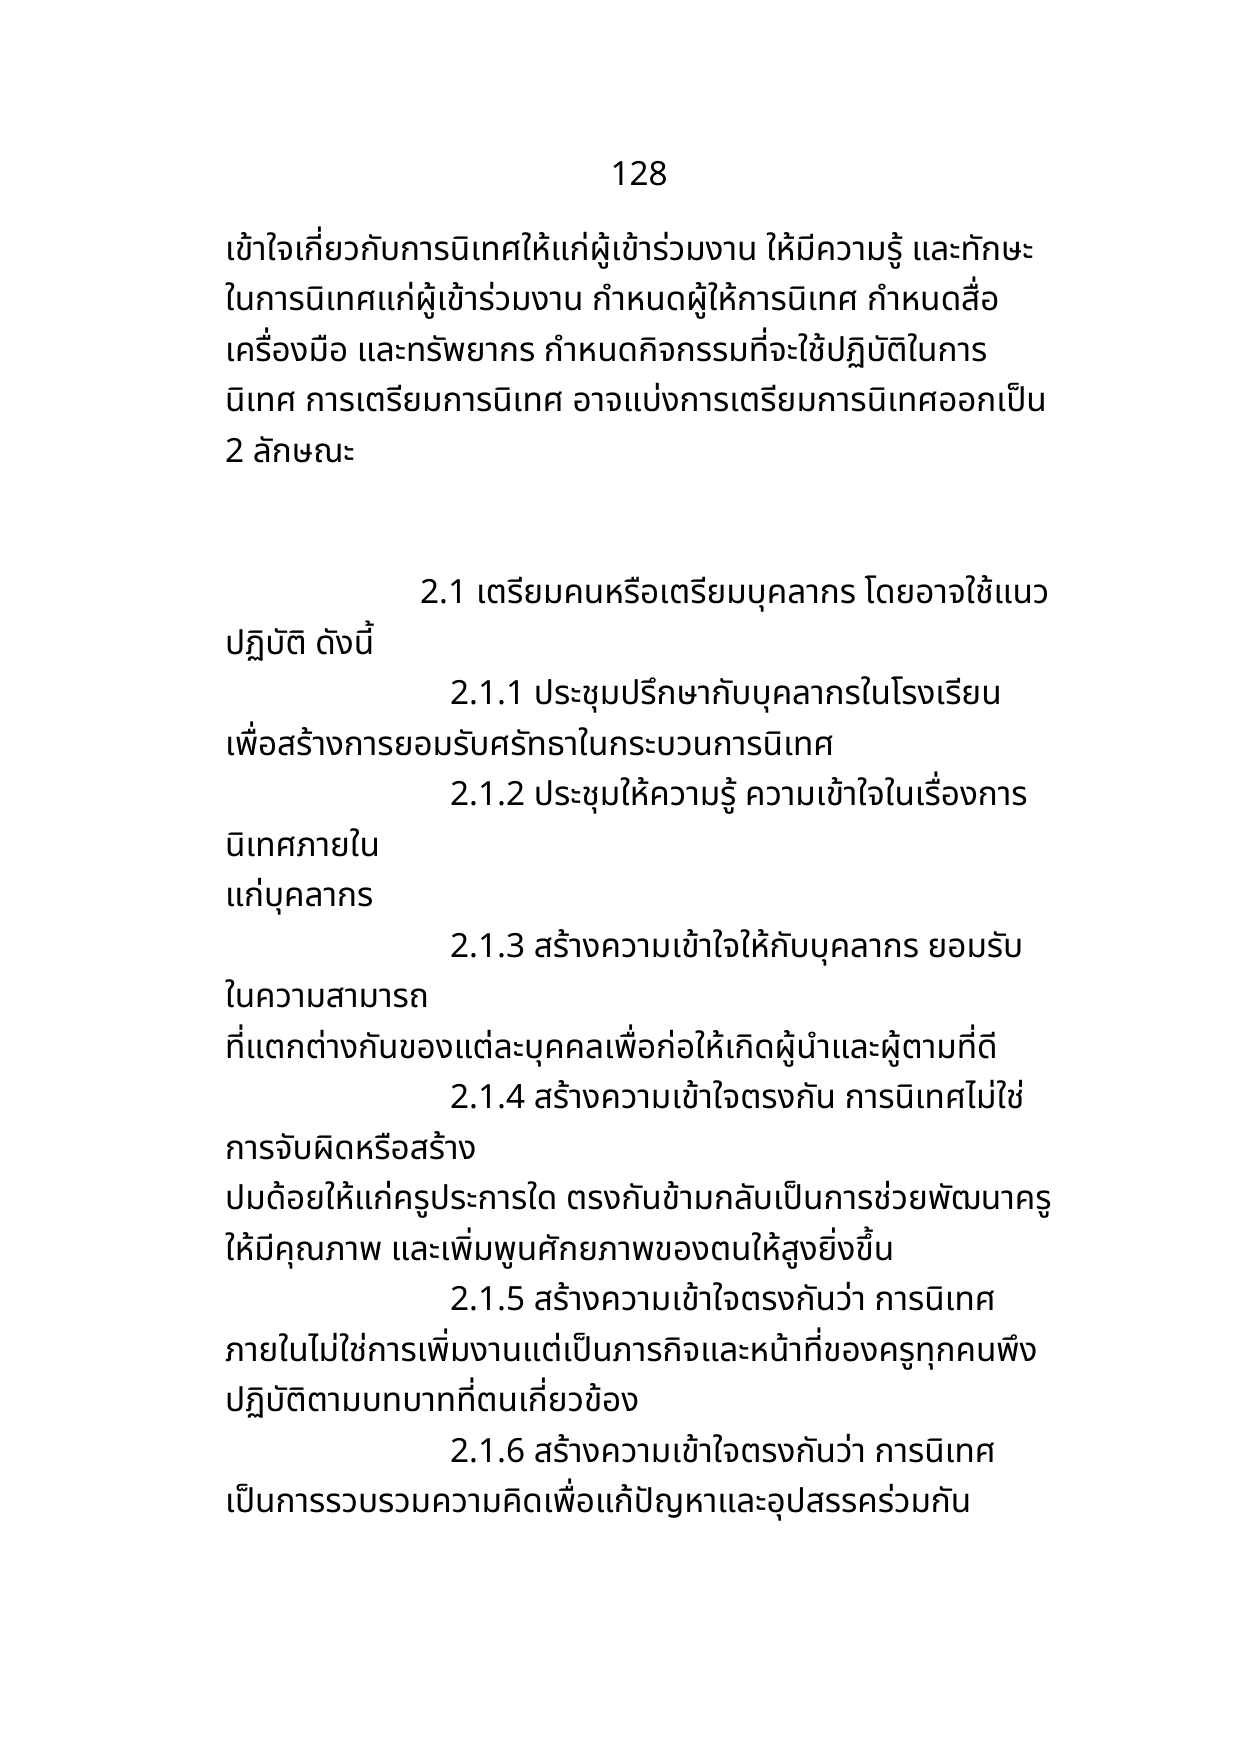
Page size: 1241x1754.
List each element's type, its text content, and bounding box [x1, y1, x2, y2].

text ที่แตกต่างกันของแต่ละบุคคลเพื่อก่อให้เกิดผู้นำและผู้ตามที่ดี [225, 1023, 1053, 1073]
text 2.1 เตรียมคนหรือเตรียมบุคลากร โดยอาจใช้แนวปฏิบัติ ดังนี้ [225, 568, 1053, 669]
text 2.1.1 ประชุมปรึกษากับบุคลากรในโรงเรียน เพื่อสร้างการยอมรับศรัทธาในกระบวนการนิเทศ [225, 669, 1053, 770]
text ปมด้อยให้แก่ครูประการใด ตรงกันข้ามกลับเป็นการช่วยพัฒนาครูให้มีคุณภาพ และเพิ่มพูนศักยภาพของตนให้สูงยิ่งขึ้น [225, 1174, 1053, 1275]
text 2.1.6 สร้างความเข้าใจตรงกันว่า การนิเทศเป็นการรวบรวมความคิดเพื่อแก้ปัญหาและอุปสรรคร่วมกัน [225, 1426, 1053, 1527]
text 2.1.2 ประชุมให้ความรู้ ความเข้าใจในเรื่องการนิเทศภายใน [225, 770, 1053, 871]
text แก่บุคลากร [225, 871, 1053, 922]
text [225, 225, 1053, 477]
text 2.1.3 สร้างความเข้าใจให้กับบุคลากร ยอมรับในความสามารถ [225, 922, 1053, 1023]
text 2.1.4 สร้างความเข้าใจตรงกัน การนิเทศไม่ใช่การจับผิดหรือสร้าง [225, 1073, 1053, 1174]
text 2.1.5 สร้างความเข้าใจตรงกันว่า การนิเทศภายในไม่ใช่การเพิ่มงานแต่เป็นภารกิจและหน้าที่ของครูทุกคนพึงปฏิบัติตามบทบาทที่ตนเกี่ยวข้อง [225, 1275, 1053, 1426]
